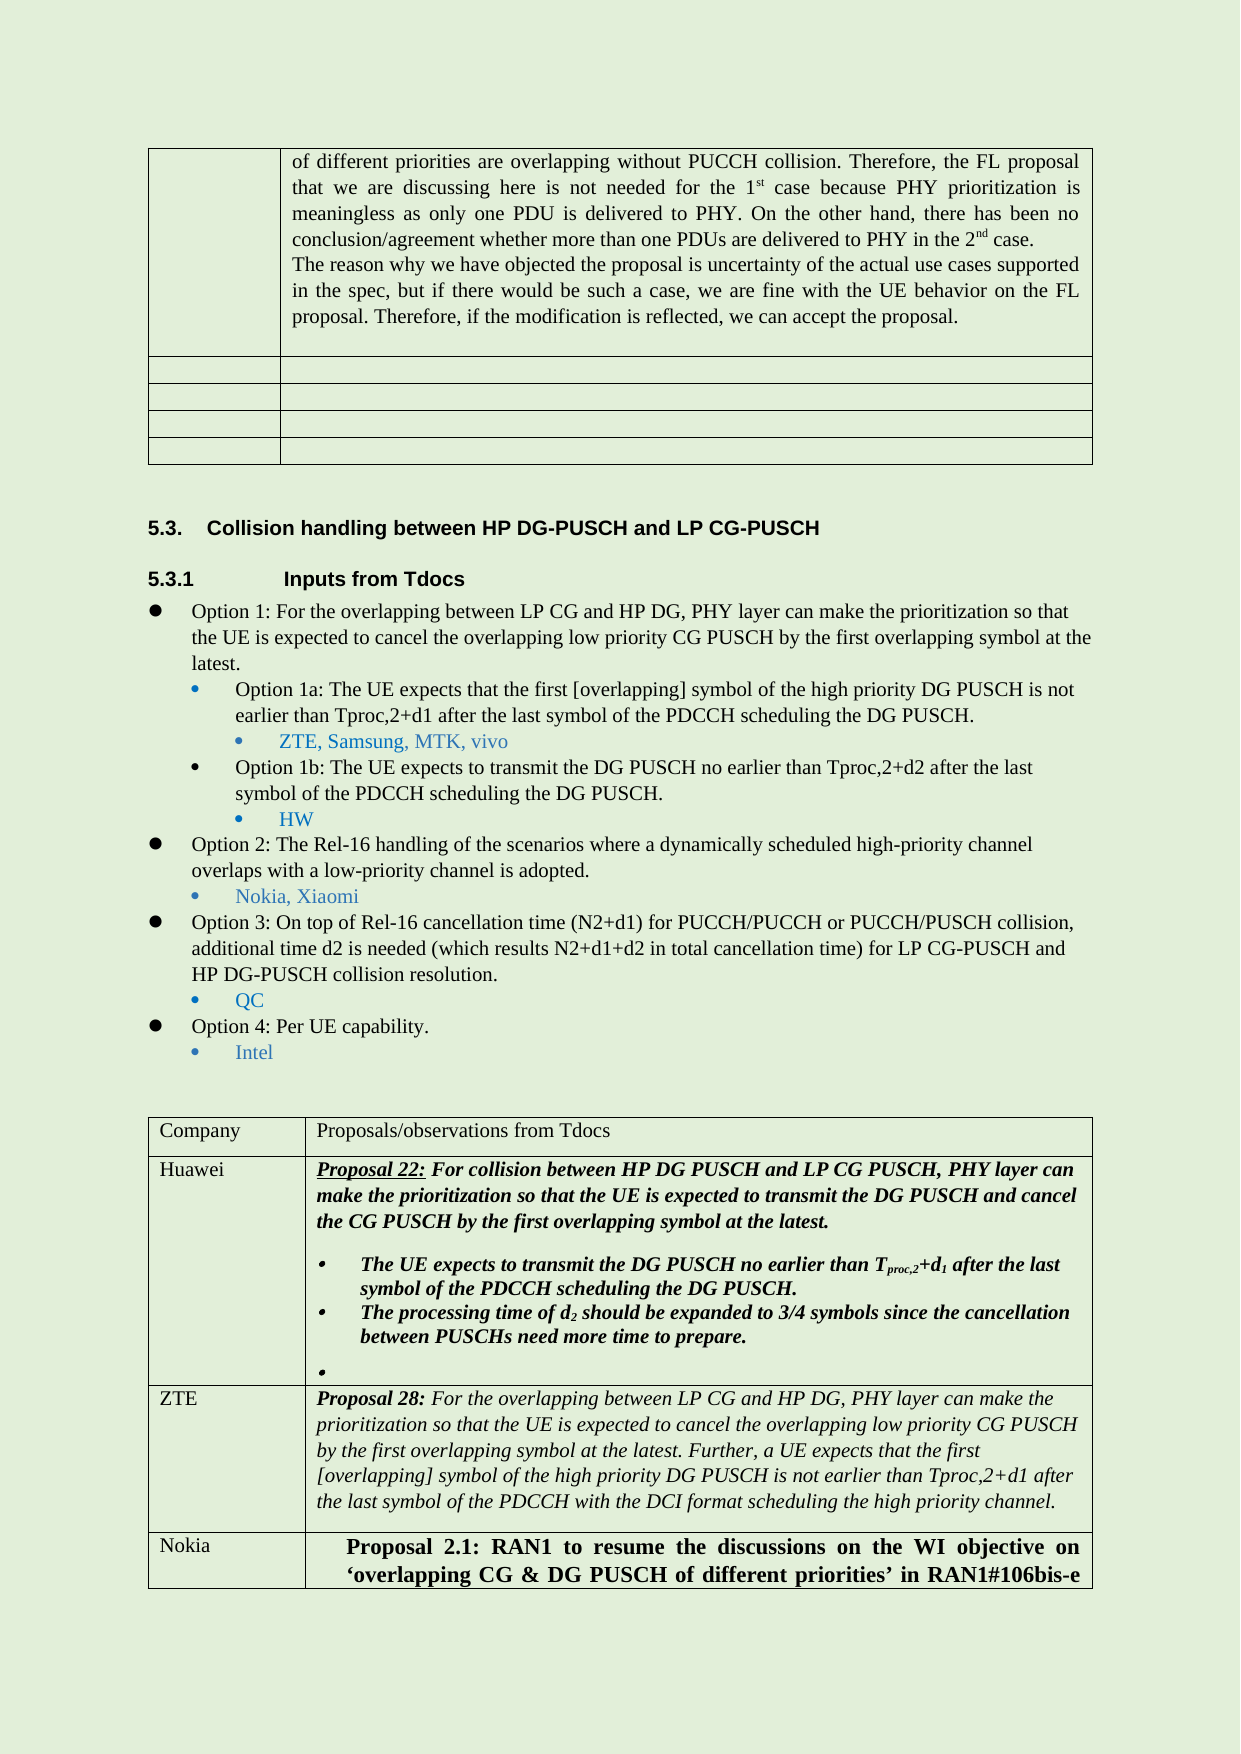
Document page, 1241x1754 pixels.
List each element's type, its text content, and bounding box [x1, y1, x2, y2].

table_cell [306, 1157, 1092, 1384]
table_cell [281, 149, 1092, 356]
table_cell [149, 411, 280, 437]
list Intel [191, 1040, 1093, 1064]
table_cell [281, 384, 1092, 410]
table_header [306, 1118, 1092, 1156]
list QC [191, 988, 1093, 1012]
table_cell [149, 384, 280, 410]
list Option 1a: The UE expects that the first [overlapping] symbol of the high priority DG PUSCH is not earlier than Tproc,2+d1 after the last symbol of the PDCCH scheduling the DG PUSCH. [191, 677, 1093, 727]
subtitle Inputs from Tdocs [148, 567, 1093, 591]
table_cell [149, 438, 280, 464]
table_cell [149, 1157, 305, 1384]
list Option 2: The Rel-16 handling of the scenarios where a dynamically scheduled high-priority channel overlaps with a low-priority channel is adopted. [148, 832, 1093, 882]
list Option 1b: The UE expects to transmit the DG PUSCH no earlier than Tproc,2+d2 after the last symbol of the PDCCH scheduling the DG PUSCH. [191, 754, 1093, 804]
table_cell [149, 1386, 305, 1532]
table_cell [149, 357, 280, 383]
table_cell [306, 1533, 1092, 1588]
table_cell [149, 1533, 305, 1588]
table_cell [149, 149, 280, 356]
list Option 3: On top of Rel-16 cancellation time (N2+d1) for PUCCH/PUCCH or PUCCH/PUSCH collision, additional time d2 is needed (which results N2+d1+d2 in total cancellation time) for LP CG-PUSCH and HP DG-PUSCH collision resolution. [148, 910, 1093, 986]
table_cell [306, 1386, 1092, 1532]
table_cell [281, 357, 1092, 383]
list HW [235, 806, 1093, 831]
subtitle Collision handling between HP DG-PUSCH and LP CG-PUSCH [148, 516, 1093, 540]
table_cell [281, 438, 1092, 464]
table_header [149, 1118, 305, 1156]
list Option 4: Per UE capability. [148, 1014, 1093, 1038]
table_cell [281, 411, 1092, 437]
list Option 1: For the overlapping between LP CG and HP DG, PHY layer can make the prioritization so that the UE is expected to cancel the overlapping low priority CG PUSCH by the first overlapping symbol at the latest. [148, 599, 1093, 675]
list Nokia, Xiaomi [191, 884, 1093, 908]
list ZTE, Samsung, MTK, vivo [235, 729, 1093, 753]
